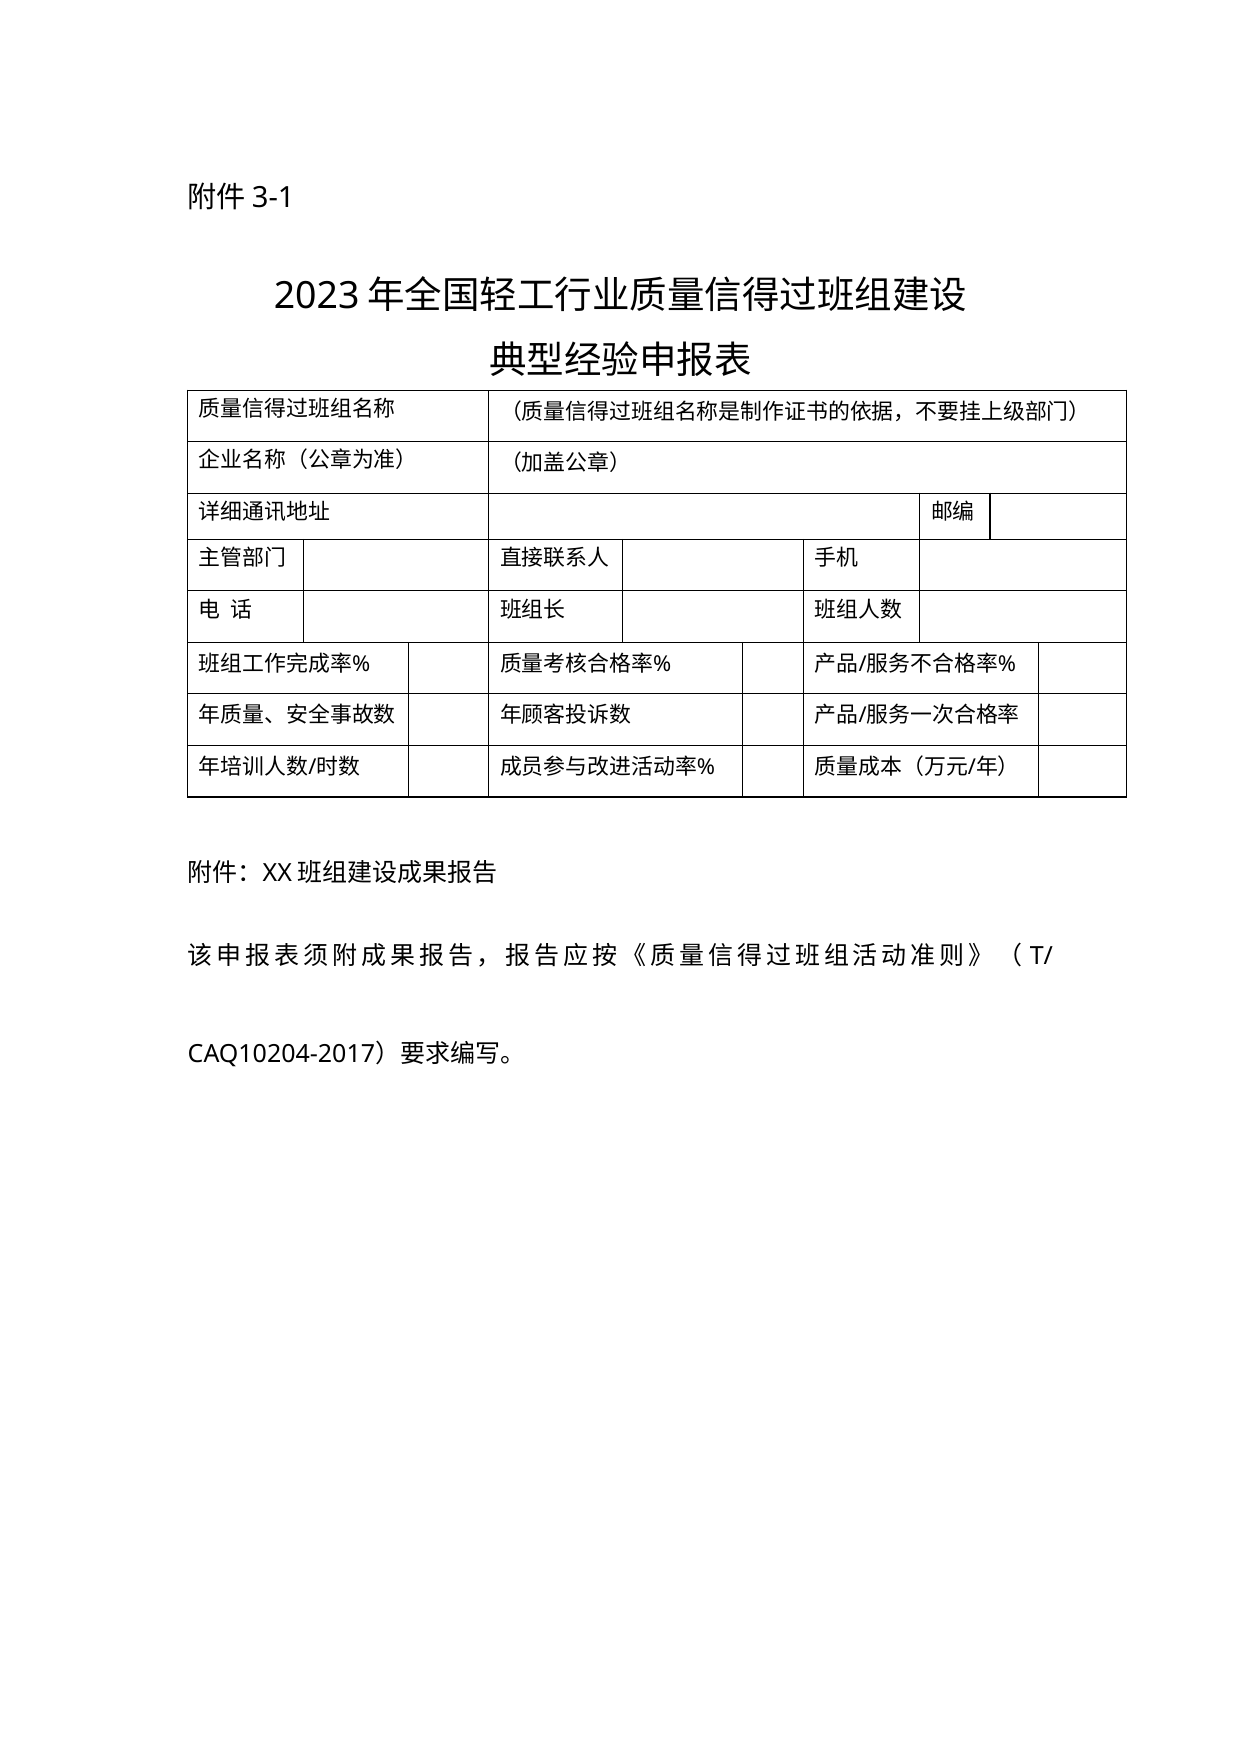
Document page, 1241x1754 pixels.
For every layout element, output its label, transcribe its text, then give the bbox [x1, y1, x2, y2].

table_header 质量信得过班组名称 [188, 391, 488, 441]
table_cell [920, 591, 1126, 642]
table_cell 年质量、安全事故数 [188, 694, 408, 745]
table_cell 产品/服务不合格率% [804, 643, 1038, 693]
table_cell [1039, 643, 1126, 693]
table_cell 班组人数 [804, 591, 919, 642]
list 附件：XX班组建设成果报告 [187, 838, 1053, 903]
table_cell [743, 643, 803, 693]
table_cell [304, 591, 488, 642]
table_cell [1039, 746, 1126, 796]
table_cell 主管部门 [188, 540, 303, 590]
table_cell [743, 746, 803, 796]
table_cell 班组工作完成率% [188, 643, 408, 693]
table_cell 质量成本（万元/年） [804, 746, 1038, 796]
table_cell [489, 494, 919, 539]
list 该申报表须附成果报告，报告应按《质量信得过班组活动准则》（T/CAQ10204-2017）要求编写。 [187, 921, 1053, 1084]
table_cell 班组长 [489, 591, 622, 642]
table_cell 直接联系人 [489, 540, 622, 590]
table_cell 电 话 [188, 591, 303, 642]
table_cell [409, 643, 488, 693]
table_cell 详细通讯地址 [188, 494, 488, 539]
text 典型经验申报表 [187, 324, 1053, 389]
table_cell 成员参与改进活动率% [489, 746, 742, 796]
table_cell [623, 540, 803, 590]
table_cell 产品/服务一次合格率 [804, 694, 1038, 745]
table_cell 邮编 [920, 494, 989, 539]
table_cell 质量考核合格率% [489, 643, 742, 693]
table_cell [743, 694, 803, 745]
table_cell [623, 591, 803, 642]
table_cell [920, 540, 1126, 590]
table_cell [304, 540, 488, 590]
table_cell （加盖公章） [489, 442, 1126, 493]
table_cell [1039, 694, 1126, 745]
table_cell 手机 [804, 540, 919, 590]
table_cell [991, 494, 1126, 539]
table_cell 企业名称（公章为准） [188, 442, 488, 493]
table_cell [409, 746, 488, 796]
text 2023年全国轻工行业质量信得过班组建设 [187, 259, 1053, 324]
table_cell [409, 694, 488, 745]
table_header （质量信得过班组名称是制作证书的依据，不要挂上级部门） [489, 391, 1126, 441]
table_cell 年顾客投诉数 [489, 694, 742, 745]
text 附件3-1 [187, 162, 1053, 227]
table_cell 年培训人数/时数 [188, 746, 408, 796]
